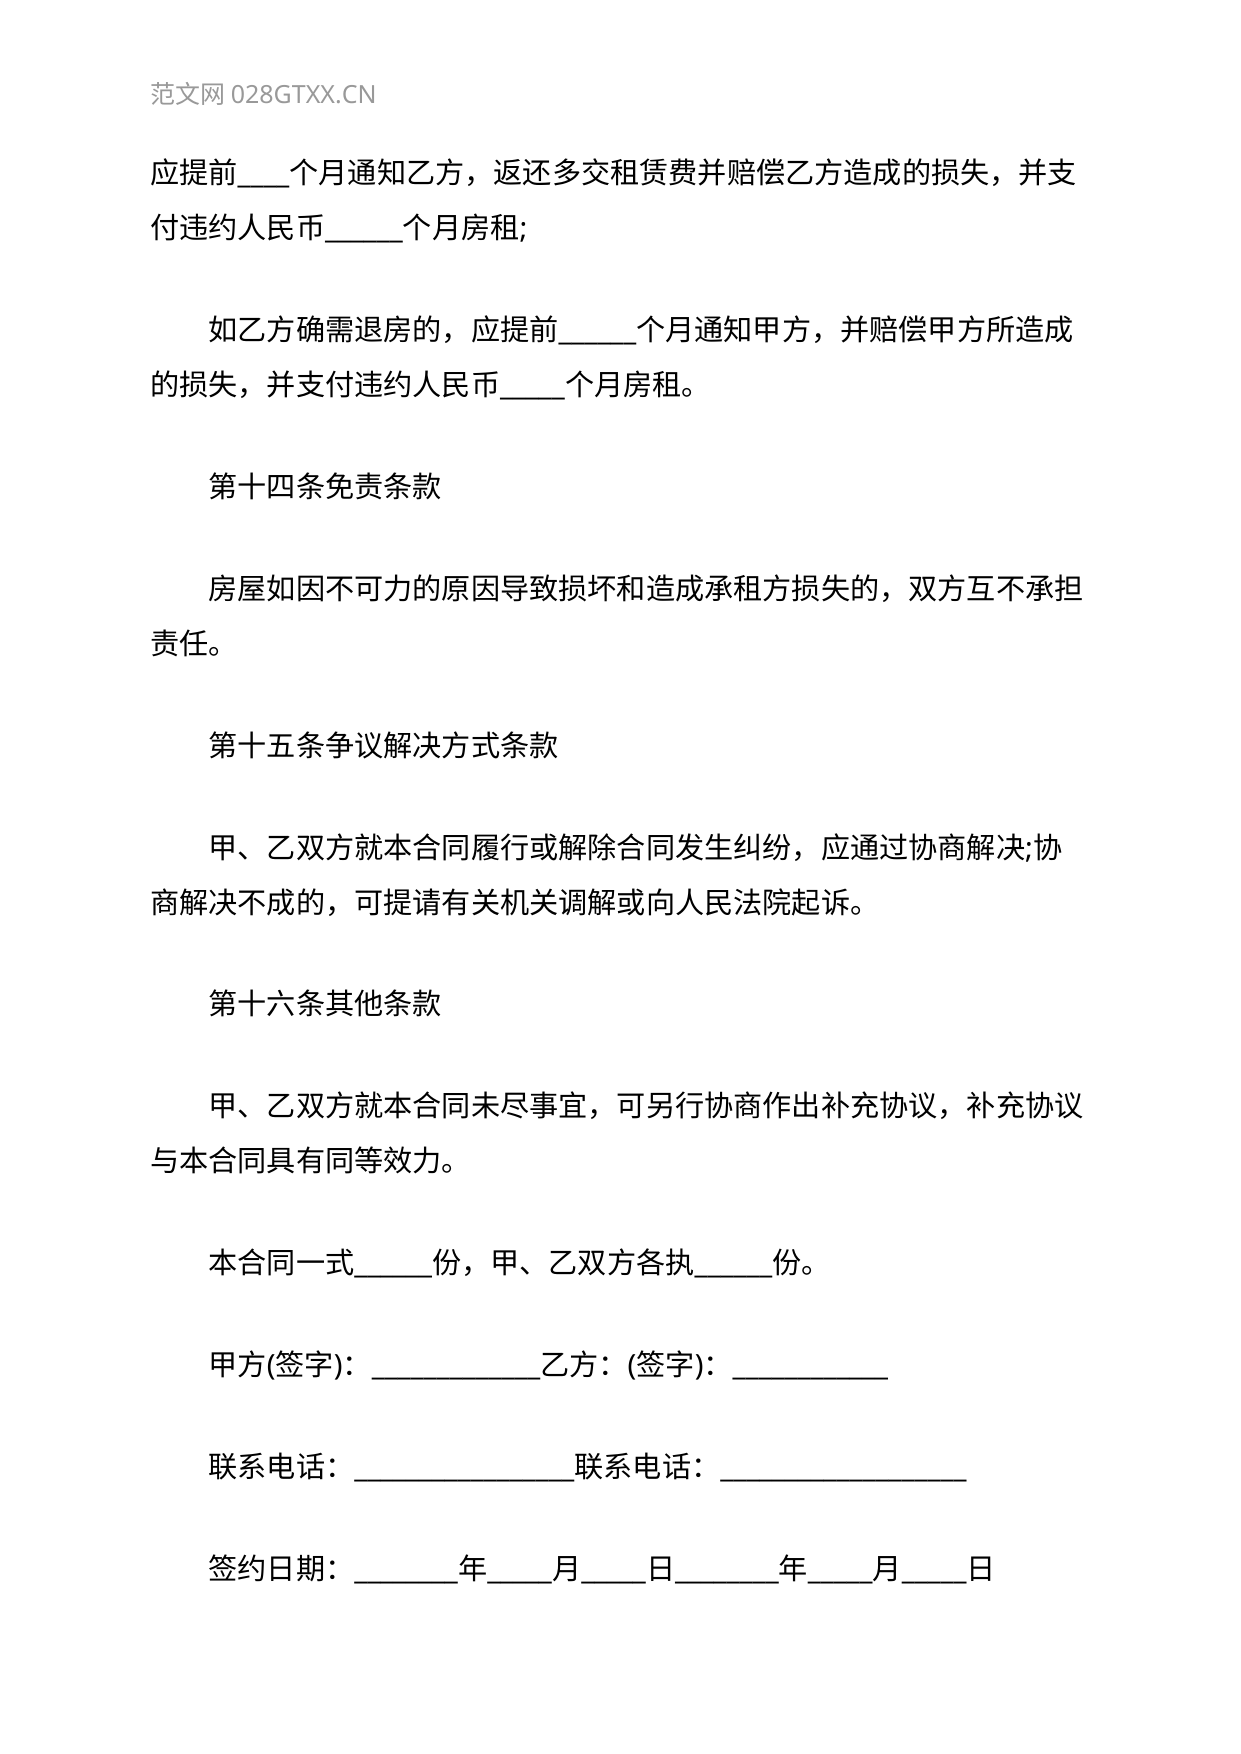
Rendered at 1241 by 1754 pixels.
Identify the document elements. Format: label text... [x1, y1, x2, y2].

text 甲方(签字)：_____________乙方：(签字)：____________ [150, 1341, 1090, 1384]
text 如乙方确需退房的，应提前______个月通知甲方，并赔偿甲方所造成的损失，并支付违约人民币_____个月房租。 [150, 307, 1090, 404]
text 第十四条免责条款 [150, 464, 1090, 506]
text 联系电话：_________________联系电话：___________________ [150, 1443, 1090, 1486]
text 甲、乙双方就本合同未尽事宜，可另行协商作出补充协议，补充协议与本合同具有同等效力。 [150, 1083, 1090, 1180]
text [150, 150, 1090, 247]
text 第十六条其他条款 [150, 981, 1090, 1023]
text 本合同一式______份，甲、乙双方各执______份。 [150, 1239, 1090, 1282]
text 房屋如因不可力的原因导致损坏和造成承租方损失的，双方互不承担责任。 [150, 566, 1090, 663]
text 第十五条争议解决方式条款 [150, 722, 1090, 765]
text 甲、乙双方就本合同履行或解除合同发生纠纷，应通过协商解决;协商解决不成的，可提请有关机关调解或向人民法院起诉。 [150, 824, 1090, 921]
text 签约日期：________年_____月_____日________年_____月_____日 [150, 1545, 1090, 1588]
